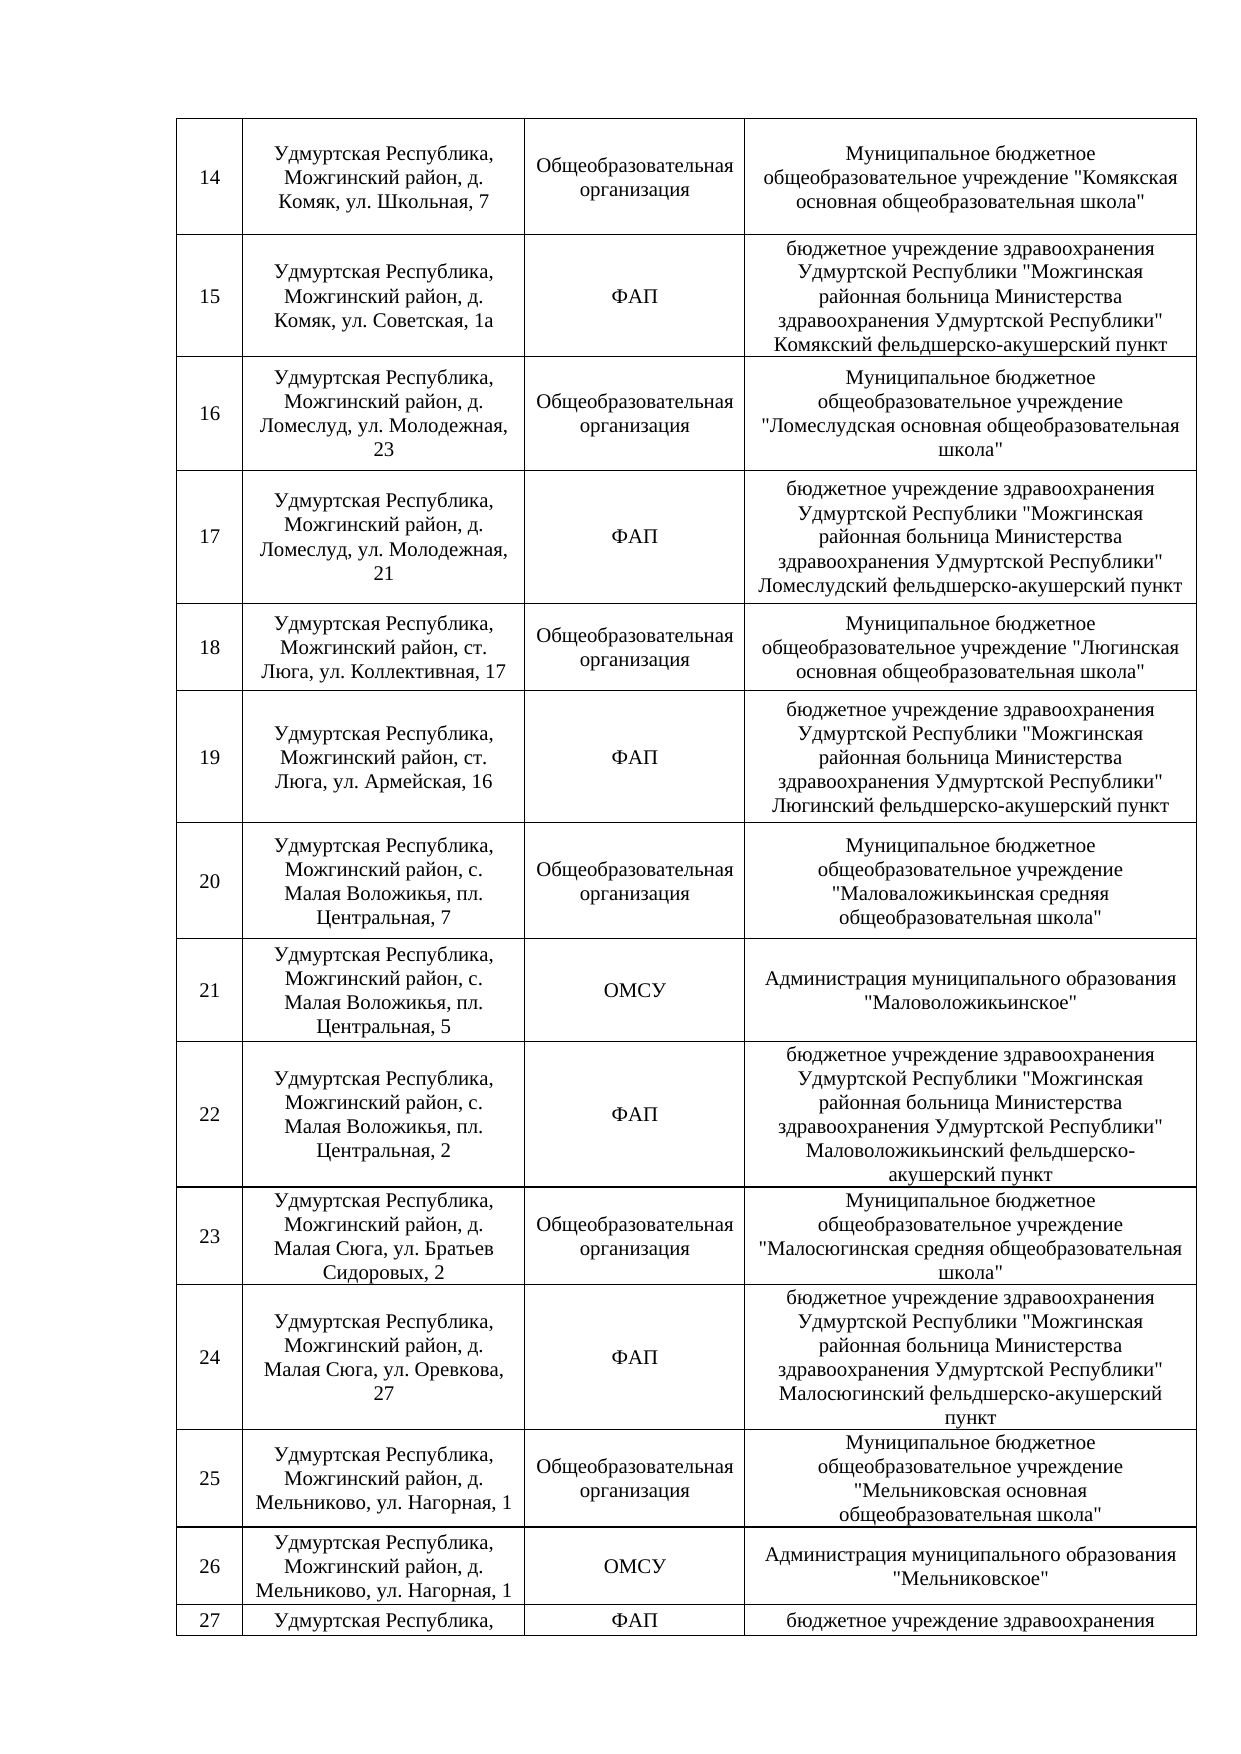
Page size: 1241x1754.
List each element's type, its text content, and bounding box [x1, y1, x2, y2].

table_cell Удмуртская Республика, Можгинский район, д. Комяк, ул. Советская, 1а [243, 235, 524, 356]
table_cell 17 [177, 471, 242, 602]
table_cell Муниципальное бюджетное общеобразовательное учреждение "Ломеслудская основная общеобразовательная школа" [745, 357, 1196, 469]
table_cell 23 [177, 1188, 242, 1284]
table_cell 26 [177, 1528, 242, 1604]
table_cell 19 [177, 691, 242, 822]
table_cell ФАП [525, 691, 744, 822]
table_cell Удмуртская Республика, Можгинский район, д. Комяк, ул. Школьная, 7 [243, 119, 524, 234]
table_cell Удмуртская Республика, Можгинский район, д. Мельниково, ул. Нагорная, 1 [243, 1528, 524, 1604]
table_cell 15 [177, 235, 242, 356]
table_cell бюджетное учреждение здравоохранения Удмуртской Республики "Можгинская районная больница Министерства здравоохранения Удмуртской Республики" Маловоложикьинский фельдшерско-акушерский пункт [745, 1042, 1196, 1186]
table_cell бюджетное учреждение здравоохранения Удмуртской Республики "Можгинская районная больница Министерства здравоохранения Удмуртской Республики" Комякский фельдшерско-акушерский пункт [745, 235, 1196, 356]
table_cell Администрация муниципального образования "Маловоложикьинское" [745, 939, 1196, 1041]
table_cell Администрация муниципального образования "Мельниковское" [745, 1528, 1196, 1604]
table_cell ОМСУ [525, 1528, 744, 1604]
table_cell бюджетное учреждение здравоохранения Удмуртской Республики "Можгинская районная больница Министерства здравоохранения Удмуртской Республики" Малосюгинский фельдшерско-акушерский пункт [745, 1285, 1196, 1429]
table_cell 27 [177, 1605, 242, 1635]
table_cell 14 [177, 119, 242, 234]
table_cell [745, 1605, 1196, 1635]
table_cell ФАП [525, 1605, 744, 1635]
table_cell 20 [177, 823, 242, 938]
table_cell Общеобразовательная организация [525, 357, 744, 469]
table_cell 21 [177, 939, 242, 1041]
table_cell бюджетное учреждение здравоохранения Удмуртской Республики "Можгинская районная больница Министерства здравоохранения Удмуртской Республики" Люгинский фельдшерско-акушерский пункт [745, 691, 1196, 822]
table_cell 18 [177, 604, 242, 690]
table_cell Удмуртская Республика, Можгинский район, д. Малая Сюга, ул. Оревкова, 27 [243, 1285, 524, 1429]
table_cell ФАП [525, 235, 744, 356]
table_cell Удмуртская Республика, Можгинский район, д. Мельниково, ул. Нагорная, 1 [243, 1430, 524, 1526]
table_cell 25 [177, 1430, 242, 1526]
table_cell Удмуртская Республика, Можгинский район, с. Малая Воложикья, пл. Центральная, 2 [243, 1042, 524, 1186]
table_cell Общеобразовательная организация [525, 119, 744, 234]
table_cell 16 [177, 357, 242, 469]
table_cell Общеобразовательная организация [525, 604, 744, 690]
table_cell Муниципальное бюджетное общеобразовательное учреждение "Люгинская основная общеобразовательная школа" [745, 604, 1196, 690]
table_cell Удмуртская Республика, Можгинский район, с. Малая Воложикья, пл. Центральная, 7 [243, 823, 524, 938]
table_cell 22 [177, 1042, 242, 1186]
table_cell Общеобразовательная организация [525, 1188, 744, 1284]
table_cell Общеобразовательная организация [525, 1430, 744, 1526]
table_cell Муниципальное бюджетное общеобразовательное учреждение "Малосюгинская средняя общеобразовательная школа" [745, 1188, 1196, 1284]
table_cell Удмуртская Республика, Можгинский район, ст. Люга, ул. Армейская, 16 [243, 691, 524, 822]
table_cell 24 [177, 1285, 242, 1429]
table_cell Удмуртская Республика, Можгинский район, д. Ломеслуд, ул. Молодежная, 21 [243, 471, 524, 602]
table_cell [243, 1605, 524, 1635]
table_cell Общеобразовательная организация [525, 823, 744, 938]
table_cell ФАП [525, 471, 744, 602]
table_cell Муниципальное бюджетное общеобразовательное учреждение "Мельниковская основная общеобразовательная школа" [745, 1430, 1196, 1526]
table_cell Муниципальное бюджетное общеобразовательное учреждение "Комякская основная общеобразовательная школа" [745, 119, 1196, 234]
table_cell Удмуртская Республика, Можгинский район, д. Ломеслуд, ул. Молодежная, 23 [243, 357, 524, 469]
table_cell ФАП [525, 1042, 744, 1186]
table_cell Удмуртская Республика, Можгинский район, ст. Люга, ул. Коллективная, 17 [243, 604, 524, 690]
table_cell Удмуртская Республика, Можгинский район, д. Малая Сюга, ул. Братьев Сидоровых, 2 [243, 1188, 524, 1284]
table_cell ФАП [525, 1285, 744, 1429]
table_cell ОМСУ [525, 939, 744, 1041]
table_cell Муниципальное бюджетное общеобразовательное учреждение "Маловаложикьинская средняя общеобразовательная школа" [745, 823, 1196, 938]
table_cell бюджетное учреждение здравоохранения Удмуртской Республики "Можгинская районная больница Министерства здравоохранения Удмуртской Республики" Ломеслудский фельдшерско-акушерский пункт [745, 471, 1196, 602]
table_cell Удмуртская Республика, Можгинский район, с. Малая Воложикья, пл. Центральная, 5 [243, 939, 524, 1041]
